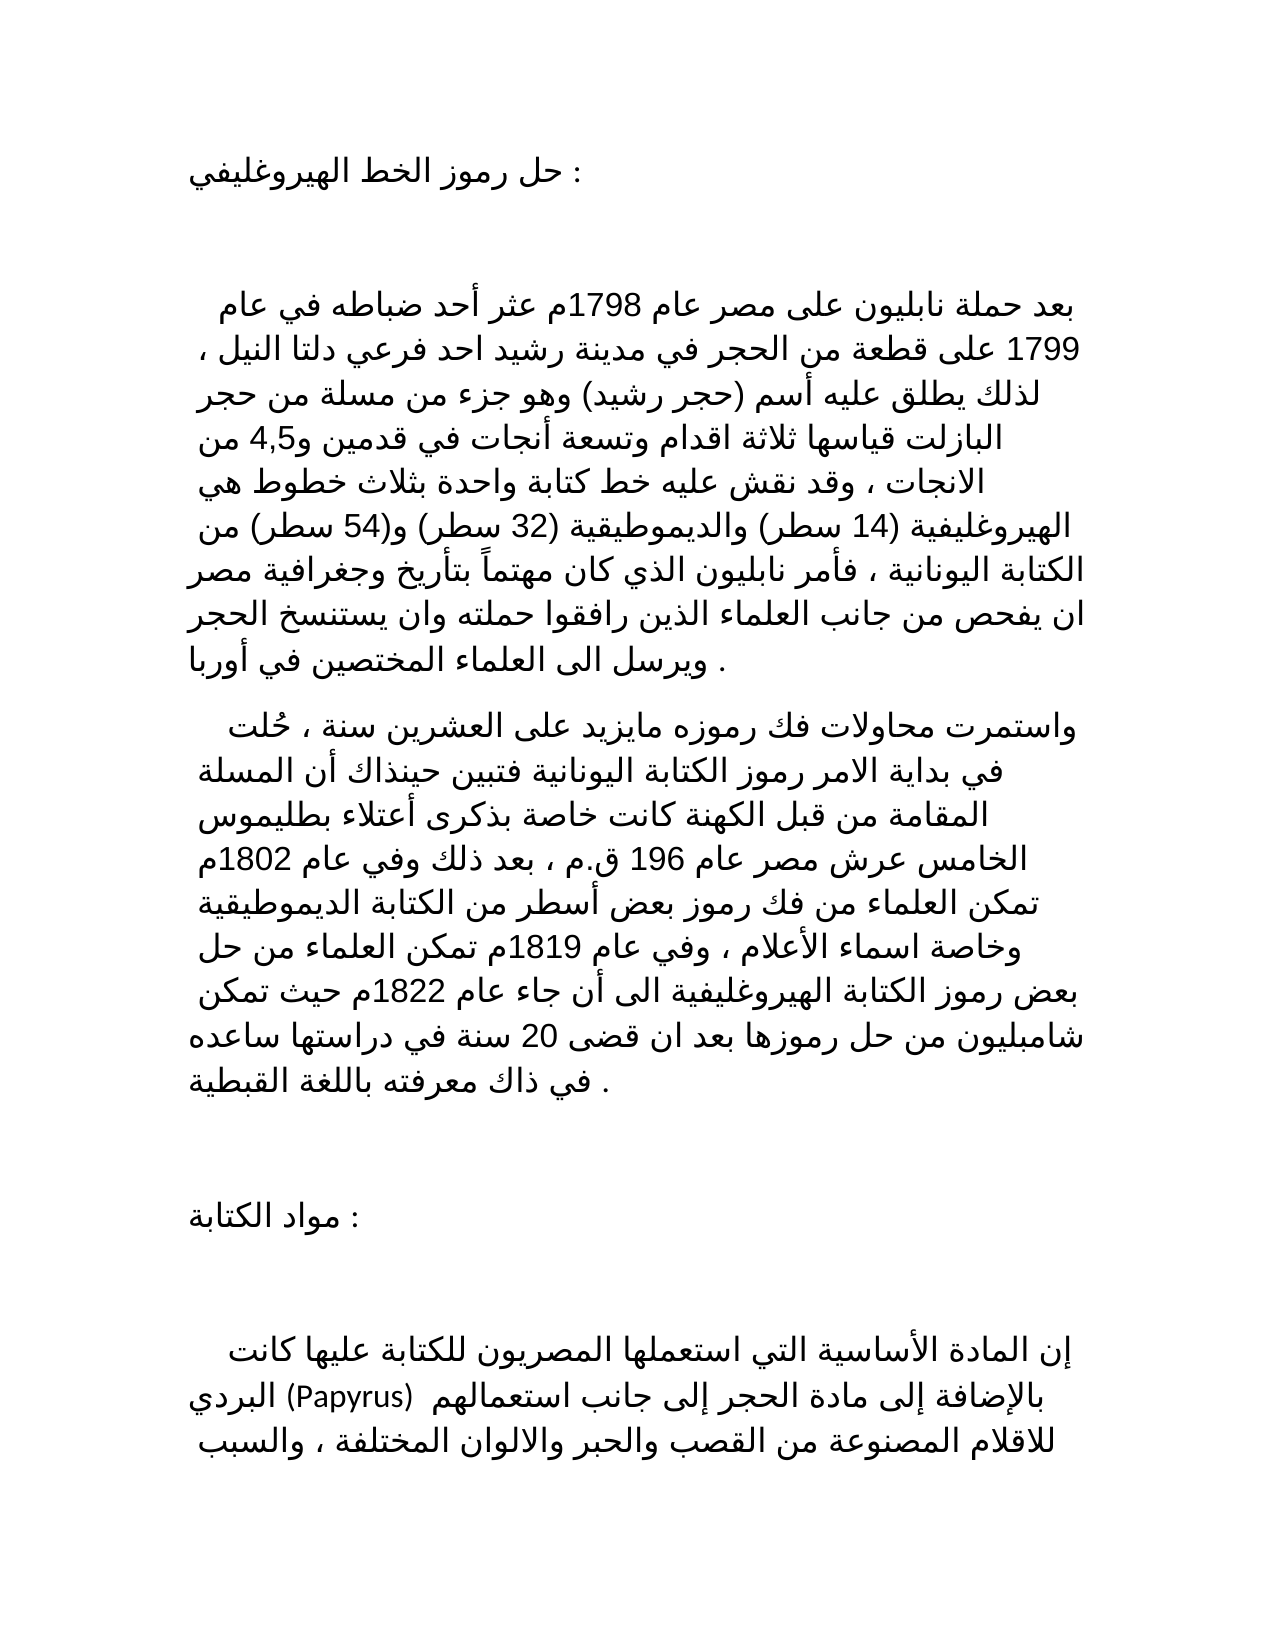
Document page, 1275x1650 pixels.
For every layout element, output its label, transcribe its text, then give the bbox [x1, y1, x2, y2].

text واستمرت محاولات فك رموزه مايزيد على العشرين سنة ، حُلت في بداية الامر رموز الكتابة اليونانية فتبين حينذاك أن المسلة المقامة من قبل الكهنة كانت خاصة بذكرى أعتلاء بطليموس الخامس عرش مصر عام 196 ق.م ، بعد ذلك وفي عام 1802م تمكن العلماء من فك رموز بعض أسطر من الكتابة الديموطيقية وخاصة اسماء الأعلام ، وفي عام 1819م تمكن العلماء من حل بعض رموز الكتابة الهيروغليفية الى أن جاء عام 1822م حيث تمكن شامبليون من حل رموزها بعد ان قضى 20 سنة في دراستها ساعده في ذاك معرفته باللغة القبطية . [187, 706, 1087, 1101]
text حل رموز الخط الهيروغليفي : [187, 150, 1087, 191]
text مواد الكتابة : [187, 1195, 1087, 1236]
text بعد حملة نابليون على مصر عام 1798م عثر أحد ضباطه في عام 1799 على قطعة من الحجر في مدينة رشيد احد فرعي دلتا النيل ، لذلك يطلق عليه أسم (حجر رشيد) وهو جزء من مسلة من حجر البازلت قياسها ثلاثة اقدام وتسعة أنجات في قدمين و4,5 من الانجات ، وقد نقش عليه خط كتابة واحدة بثلاث خطوط هي الهيروغليفية (14 سطر) والديموطيقية (32 سطر) و(54 سطر) من الكتابة اليونانية ، فأمر نابليون الذي كان مهتماً بتأريخ وجغرافية مصر ان يفحص من جانب العلماء الذين رافقوا حملته وان يستنسخ الحجر ويرسل الى العلماء المختصين في أوربا . [187, 285, 1087, 679]
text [187, 1331, 1087, 1460]
